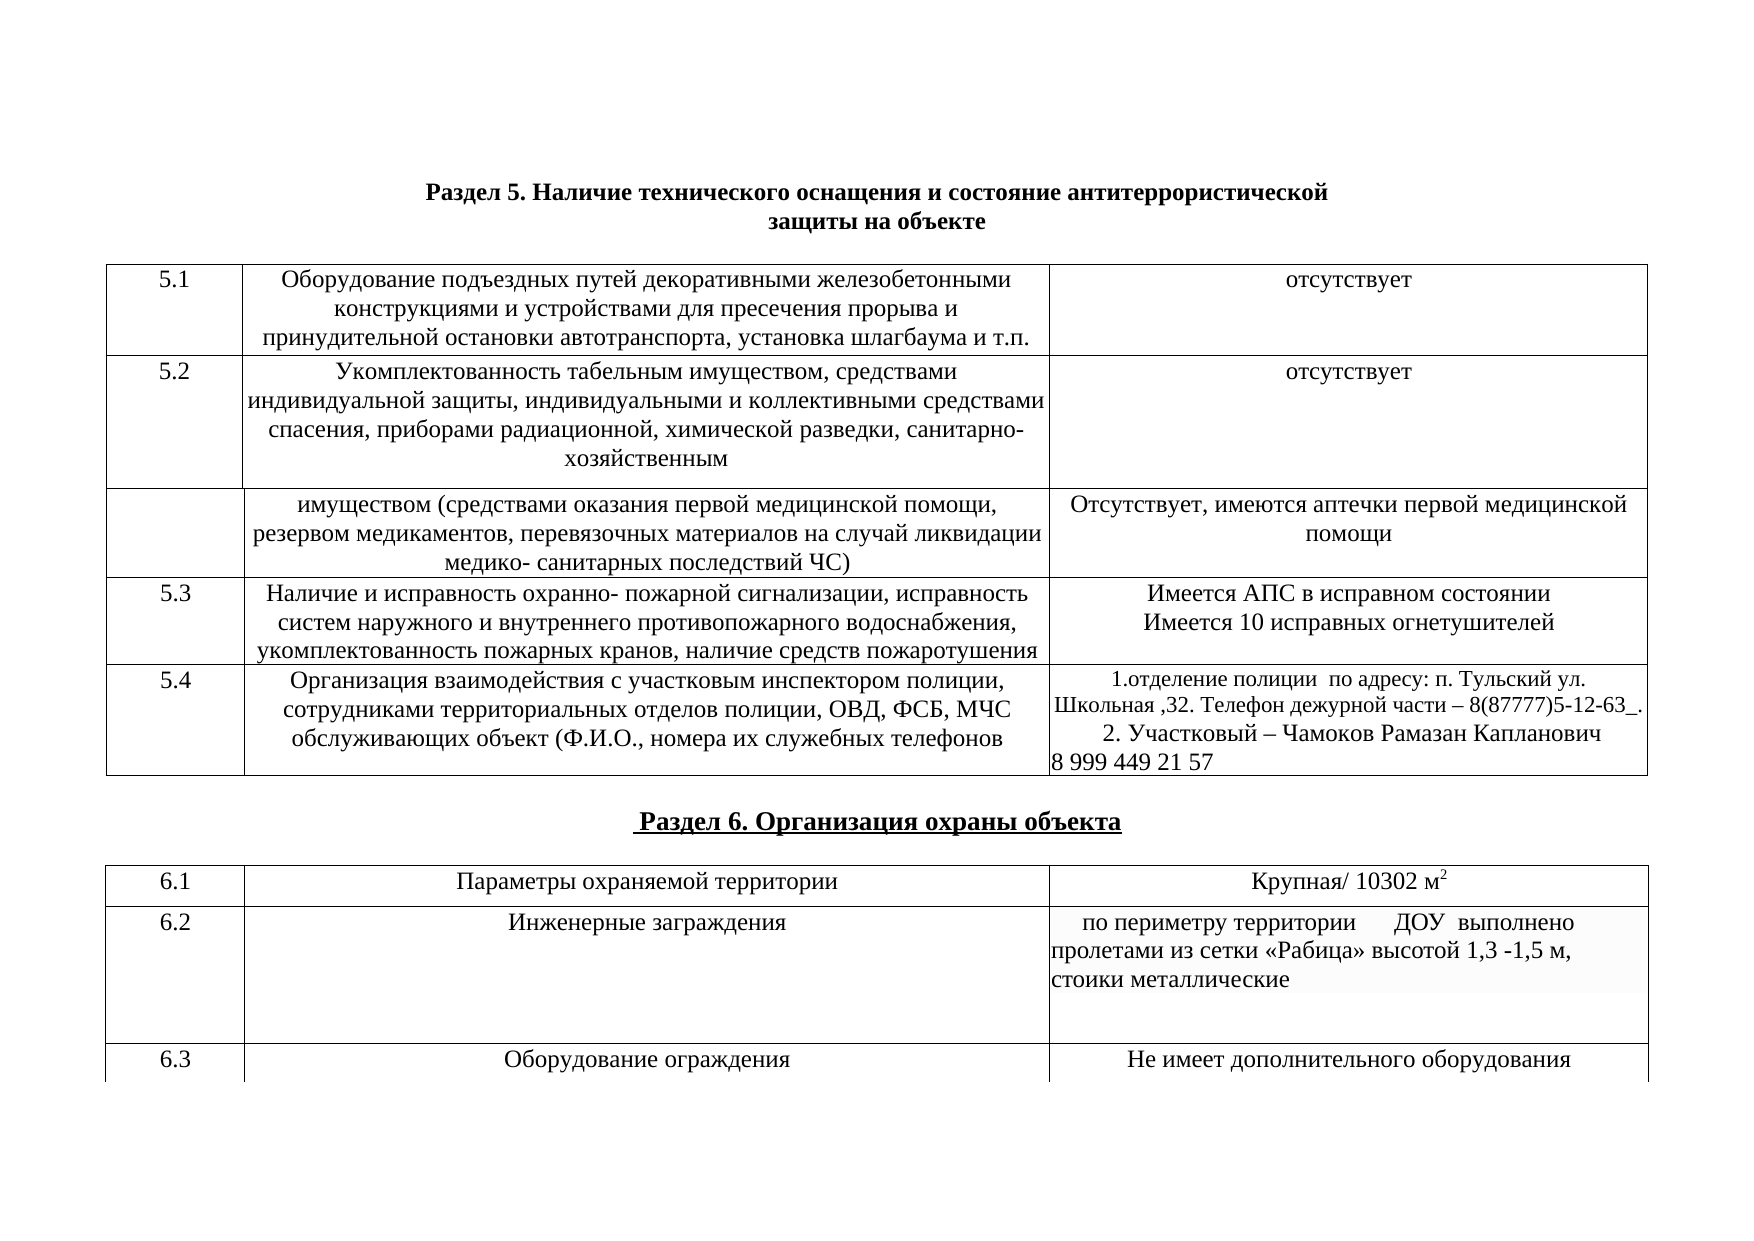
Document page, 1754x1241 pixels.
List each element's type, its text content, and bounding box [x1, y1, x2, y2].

table_cell имуществом (средствами оказания первой медицинской помощи, резервом медикаментов, перевязочных материалов на случай ликвидации медико- санитарных последствий ЧС) [245, 489, 1049, 577]
table_cell Наличие и исправность охранно- пожарной сигнализации, исправность систем наружного и внутреннего противопожарного водоснабжения, укомплектованность пожарных кранов, наличие средств пожаротушения [245, 578, 1049, 664]
table_cell Отсутствует, имеются аптечки первой медицинской помощи [1050, 489, 1647, 577]
table_header Параметры охраняемой территории [245, 866, 1049, 906]
table_cell Оборудование ограждения [245, 1044, 1049, 1082]
table_cell Имеется АПС в исправном состоянии Имеется 10 исправных огнетушителей [1050, 578, 1647, 664]
table_cell 1.отделение полиции по адресу: п. Тульский ул. Школьная ,32. Телефон дежурной части – 8(87777)5-12-63_. 2. Участковый – Чамоков Рамазан Капланович 8 999 449 21 57 [1050, 665, 1647, 775]
table_cell по периметру территории ДОУ выполнено пролетами из сетки «Рабица» высотой 1,3 -1,5 м, стоики металлические [1050, 907, 1648, 1043]
table_cell 6.2 [106, 907, 244, 1043]
table_header отсутствует [1050, 265, 1647, 355]
table_header Оборудование подъездных путей декоративными железобетонными конструкциями и устройствами для пресечения прорыва и принудительной остановки автотранспорта, установка шлагбаума и т.п. [243, 265, 1049, 355]
table_cell 5.3 [107, 578, 244, 664]
table_cell Организация взаимодействия с участковым инспектором полиции, сотрудниками территориальных отделов полиции, ОВД, ФСБ, МЧС обслуживающих объект (Ф.И.О., номера их служебных телефонов [245, 665, 1049, 775]
table_cell 5.2 [107, 356, 242, 488]
table_cell Инженерные заграждения [245, 907, 1049, 1043]
text Раздел 5. Наличие технического оснащения и состояние антитеррористической [118, 177, 1636, 206]
text защиты на объекте [118, 206, 1636, 235]
table_cell Укомплектованность табельным имуществом, средствами индивидуальной защиты, индивидуальными и коллективными средствами спасения, приборами радиационной, химической разведки, санитарно-хозяйственным [243, 356, 1049, 488]
table_header 6.1 [106, 866, 244, 906]
table_cell Не имеет дополнительного оборудования [1050, 1044, 1648, 1082]
table_header Крупная/ 10302 м2 [1050, 866, 1648, 906]
text Раздел 6. Организация охраны объекта [118, 805, 1636, 836]
table_cell [107, 489, 244, 577]
table_cell 6.3 [106, 1044, 244, 1082]
table_header 5.1 [107, 265, 242, 355]
table_cell 5.4 [107, 665, 244, 775]
table_cell отсутствует [1050, 356, 1647, 488]
